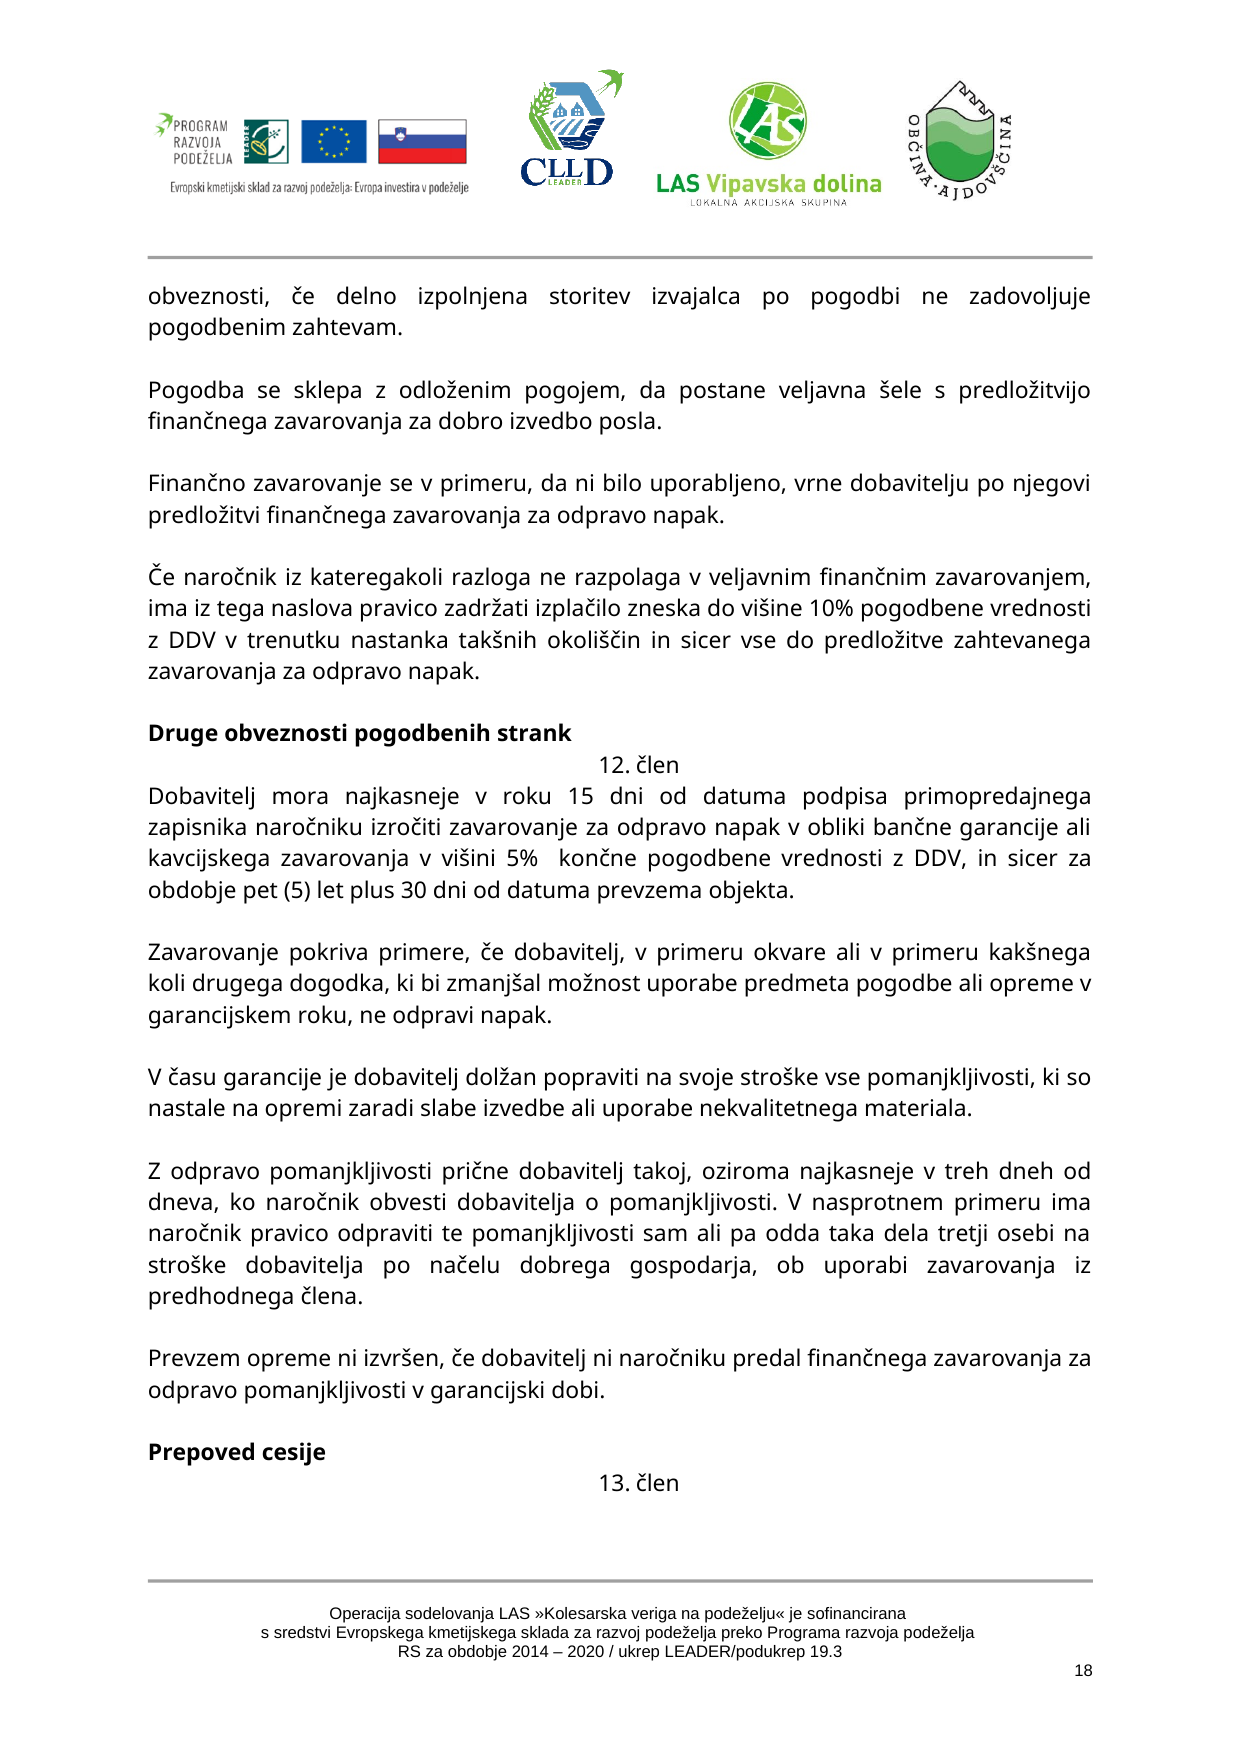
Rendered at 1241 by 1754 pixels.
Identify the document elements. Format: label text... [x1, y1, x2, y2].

text Druge obveznosti pogodbenih strank [148, 717, 1092, 749]
text Dobavitelj mora najkasneje v roku 15 dni od datuma podpisa primopredajnega zapisnika naročniku izročiti zavarovanje za odpravo napak v obliki bančne garancije ali kavcijskega zavarovanja v višini 5% končne pogodbene vrednosti z DDV, in sicer za obdobje pet (5) let plus 30 dni od datuma prevzema objekta. [148, 780, 1092, 905]
text Prevzem opreme ni izvršen, če dobavitelj ni naročniku predal finančnega zavarovanja za odpravo pomanjkljivosti v garancijski dobi. [148, 1342, 1092, 1405]
text Če naročnik iz kateregakoli razloga ne razpolaga v veljavnim finančnim zavarovanjem, ima iz tega naslova pravico zadržati izplačilo zneska do višine 10% pogodbene vrednosti z DDV v trenutku nastanka takšnih okoliščin in sicer vse do predložitve zahtevanega zavarovanja za odpravo napak. [148, 561, 1092, 686]
text Zavarovanje pokriva primere, če dobavitelj, v primeru okvare ali v primeru kakšnega koli drugega dogodka, ki bi zmanjšal možnost uporabe predmeta pogodbe ali opreme v garancijskem roku, ne odpravi napak. [148, 936, 1092, 1030]
text člen [185, 1467, 1092, 1499]
text Z odpravo pomanjkljivosti prične dobavitelj takoj, oziroma najkasneje v treh dneh od dneva, ko naročnik obvesti dobavitelja o pomanjkljivosti. V nasprotnem primeru ima naročnik pravico odpraviti te pomanjkljivosti sam ali pa odda taka dela tretji osebi na stroške dobavitelja po načelu dobrega gospodarja, ob uporabi zavarovanja iz predhodnega člena. [148, 1155, 1092, 1311]
text Finančno zavarovanje se v primeru, da ni bilo uporabljeno, vrne dobavitelju po njegovi predložitvi finančnega zavarovanja za odpravo napak. [148, 467, 1092, 530]
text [148, 280, 1092, 342]
text Pogodba se sklepa z odloženim pogojem, da postane veljavna šele s predložitvijo finančnega zavarovanja za dobro izvedbo posla. [148, 374, 1092, 436]
text V času garancije je dobavitelj dolžan popraviti na svoje stroške vse pomanjkljivosti, ki so nastale na opremi zaradi slabe izvedbe ali uporabe nekvalitetnega materiala. [148, 1061, 1092, 1124]
text člen [185, 749, 1092, 780]
text Prepoved cesije [148, 1436, 1092, 1467]
